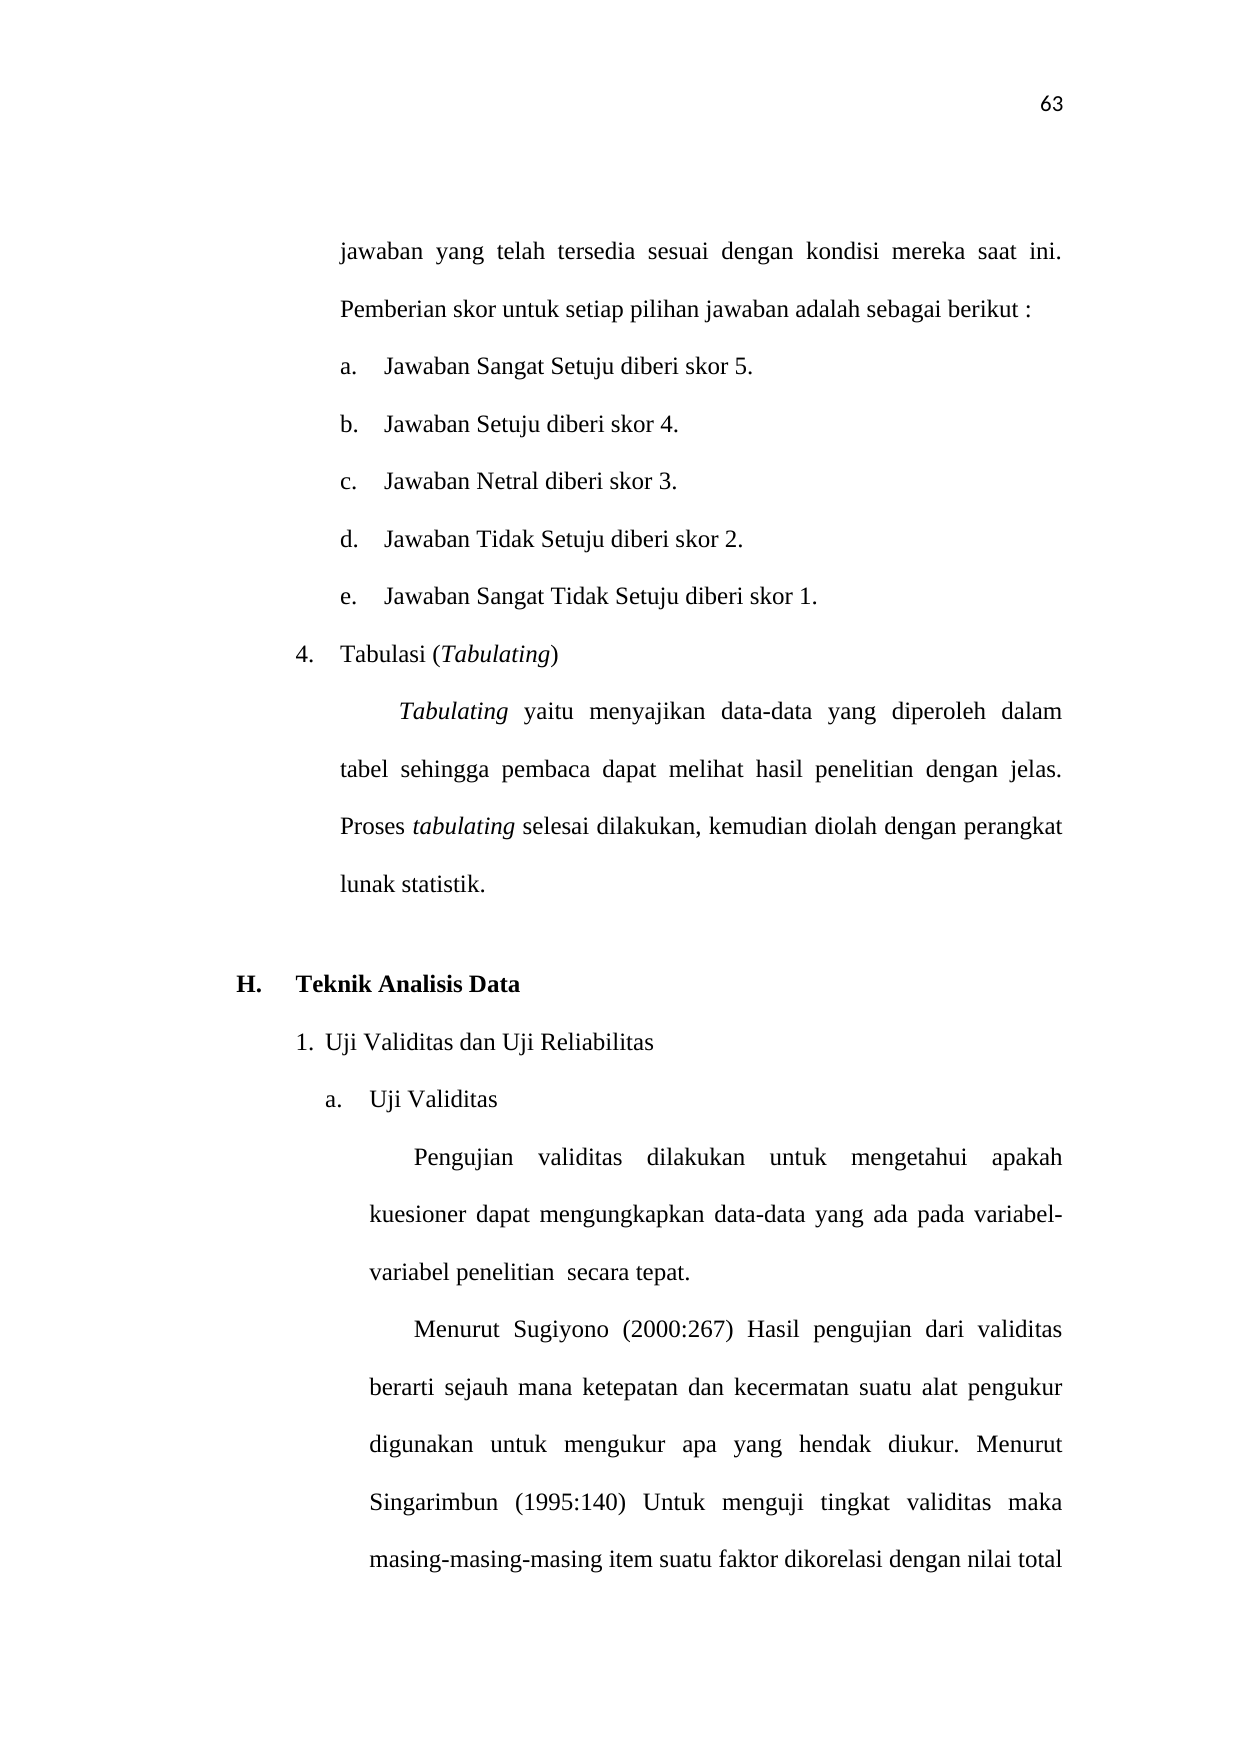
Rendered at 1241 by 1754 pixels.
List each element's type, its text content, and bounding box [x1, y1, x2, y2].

text 1. Uji Validitas dan Uji Reliabilitas [236, 1027, 1063, 1056]
text b. Jawaban Setuju diberi skor 4. [340, 409, 1063, 437]
text e. Jawaban Sangat Tidak Setuju diberi skor 1. [340, 581, 1063, 610]
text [340, 236, 1063, 322]
text a. Jawaban Sangat Setuju diberi skor 5. [340, 351, 1063, 380]
text a. Uji Validitas [236, 1084, 1063, 1113]
text 4. Tabulasi (Tabulating) [236, 639, 1063, 667]
text Pengujian validitas dilakukan untuk mengetahui apakah kuesioner dapat mengungkapkan data-data yang ada pada variabel-variabel penelitian secara tepat. [325, 1142, 1063, 1286]
text d. Jawaban Tidak Setuju diberi skor 2. [340, 524, 1063, 552]
text c. Jawaban Netral diberi skor 3. [340, 466, 1063, 495]
text Tabulating yaitu menyajikan data-data yang diperoleh dalam tabel sehingga pembaca dapat melihat hasil penelitian dengan jelas. Proses tabulating selesai dilakukan, kemudian diolah dengan perangkat lunak statistik. [340, 696, 1063, 897]
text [325, 1314, 1063, 1573]
text H. Teknik Analisis Data [236, 969, 1063, 998]
